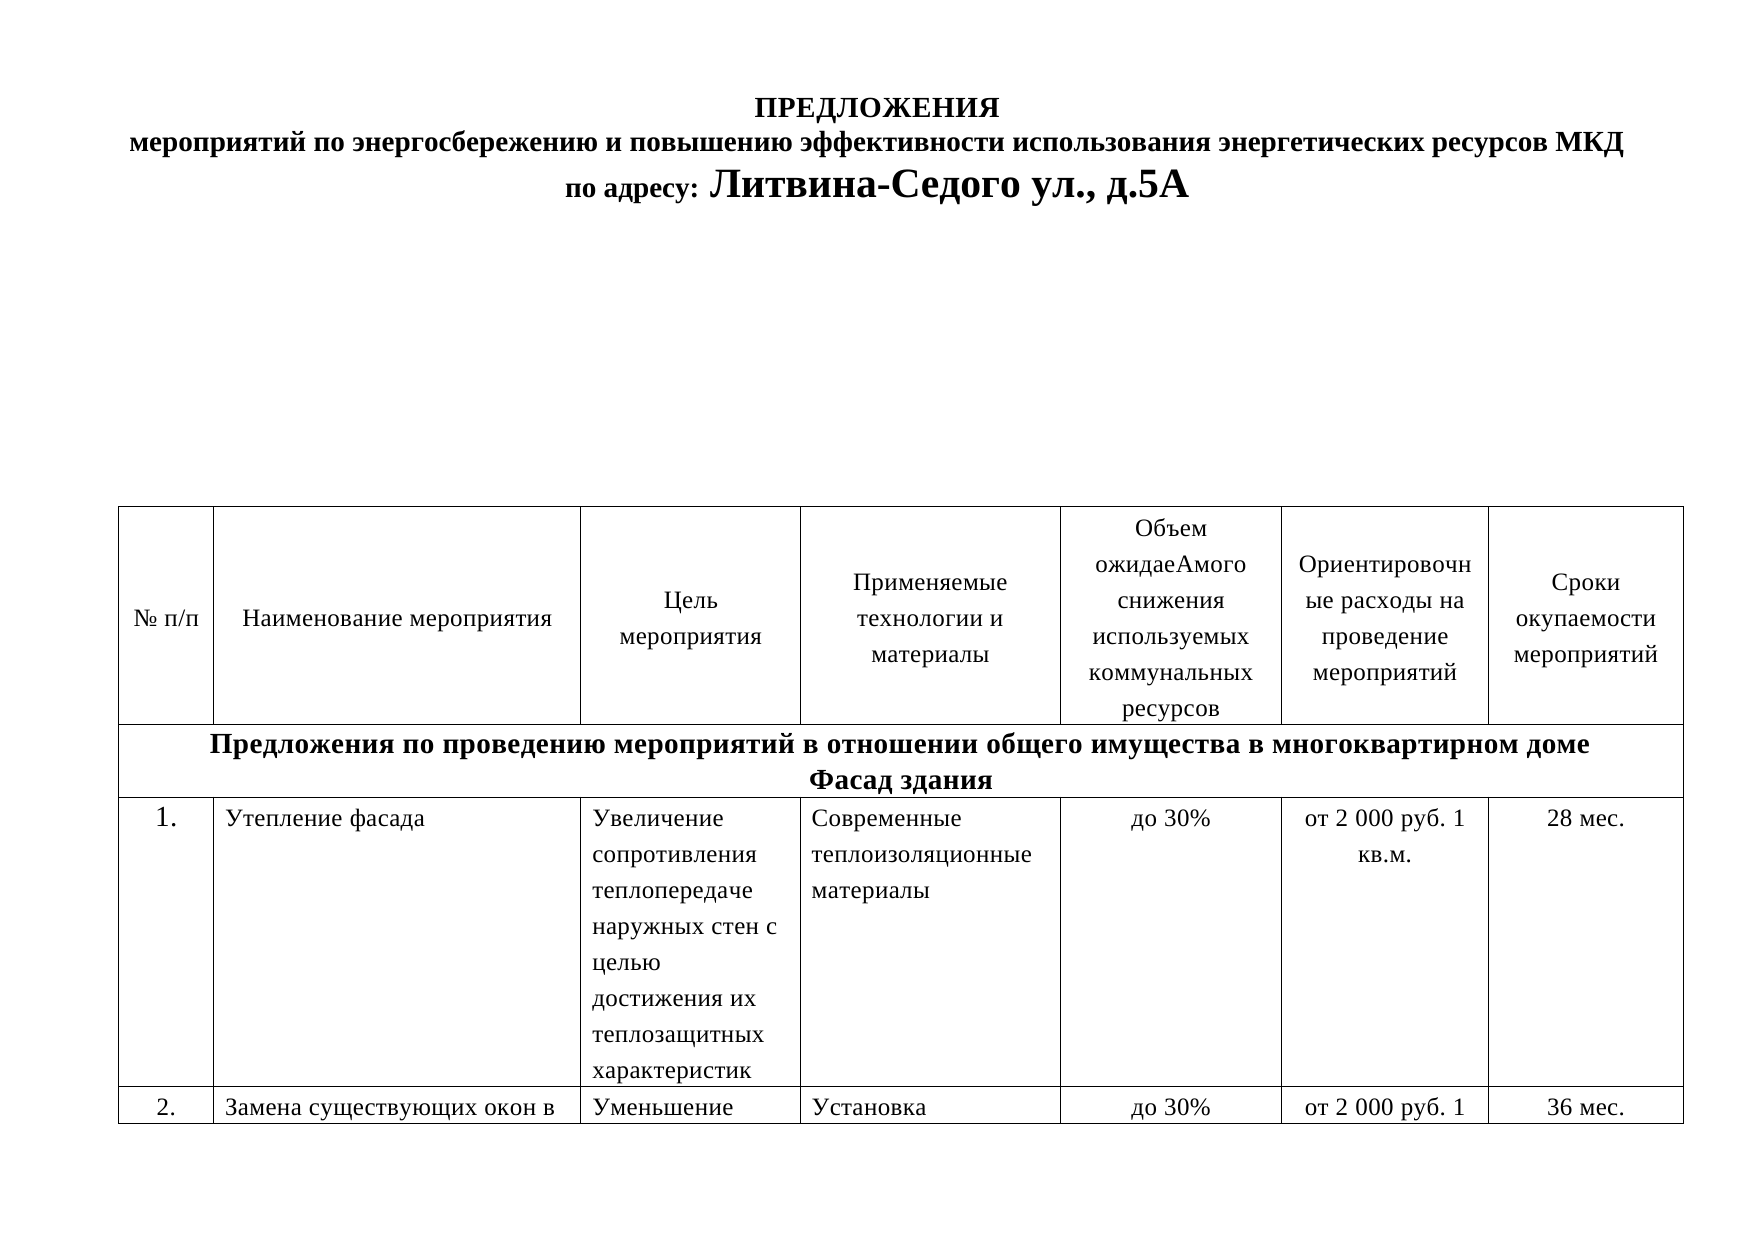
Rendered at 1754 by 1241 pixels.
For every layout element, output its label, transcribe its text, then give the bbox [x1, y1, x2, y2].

table_header Применяемые технологии и материалы [801, 507, 1060, 723]
text ПРЕДЛОЖЕНИЯ [118, 88, 1636, 124]
table_header Ориентировочные расходы на проведение мероприятий [1282, 507, 1488, 723]
table_cell 28 мес. [1489, 798, 1683, 1086]
table_cell Утепление фасада [214, 798, 580, 1086]
table_cell до 30% [1061, 1087, 1281, 1123]
table_header Сроки окупаемости мероприятий [1489, 507, 1683, 723]
table_cell Увеличение сопротивления теплопередаче наружных стен с целью достижения их теплозащитных характеристик [581, 798, 800, 1086]
table_cell Предложения по проведению мероприятий в отношении общего имущества в многоквартирном доме Фасад здания [119, 725, 1683, 797]
table_header Наименование мероприятия [214, 507, 580, 723]
table_cell до 30% [1061, 798, 1281, 1086]
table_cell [581, 1087, 800, 1123]
table_cell 36 мес. [1489, 1087, 1683, 1123]
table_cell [214, 1087, 580, 1123]
text мероприятий по энергосбережению и повышению эффективности использования энергетических ресурсов МКД по адресу: Литвина-Седого ул., д.5А [118, 124, 1636, 206]
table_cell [801, 1087, 1060, 1123]
table_header Объем ожидаеАмого снижения используемых коммунальных ресурсов [1061, 507, 1281, 723]
table_header Цель мероприятия [581, 507, 800, 723]
table_cell 2. [119, 1087, 213, 1123]
table_header № п/п [119, 507, 213, 723]
table_cell Современные теплоизоляционные материалы [801, 798, 1060, 1086]
table_cell от 2 000 руб. 1 кв.м. [1282, 798, 1488, 1086]
table_cell 1. [119, 798, 213, 1086]
table_cell от 2 000 руб. 1 шт. [1282, 1087, 1488, 1123]
